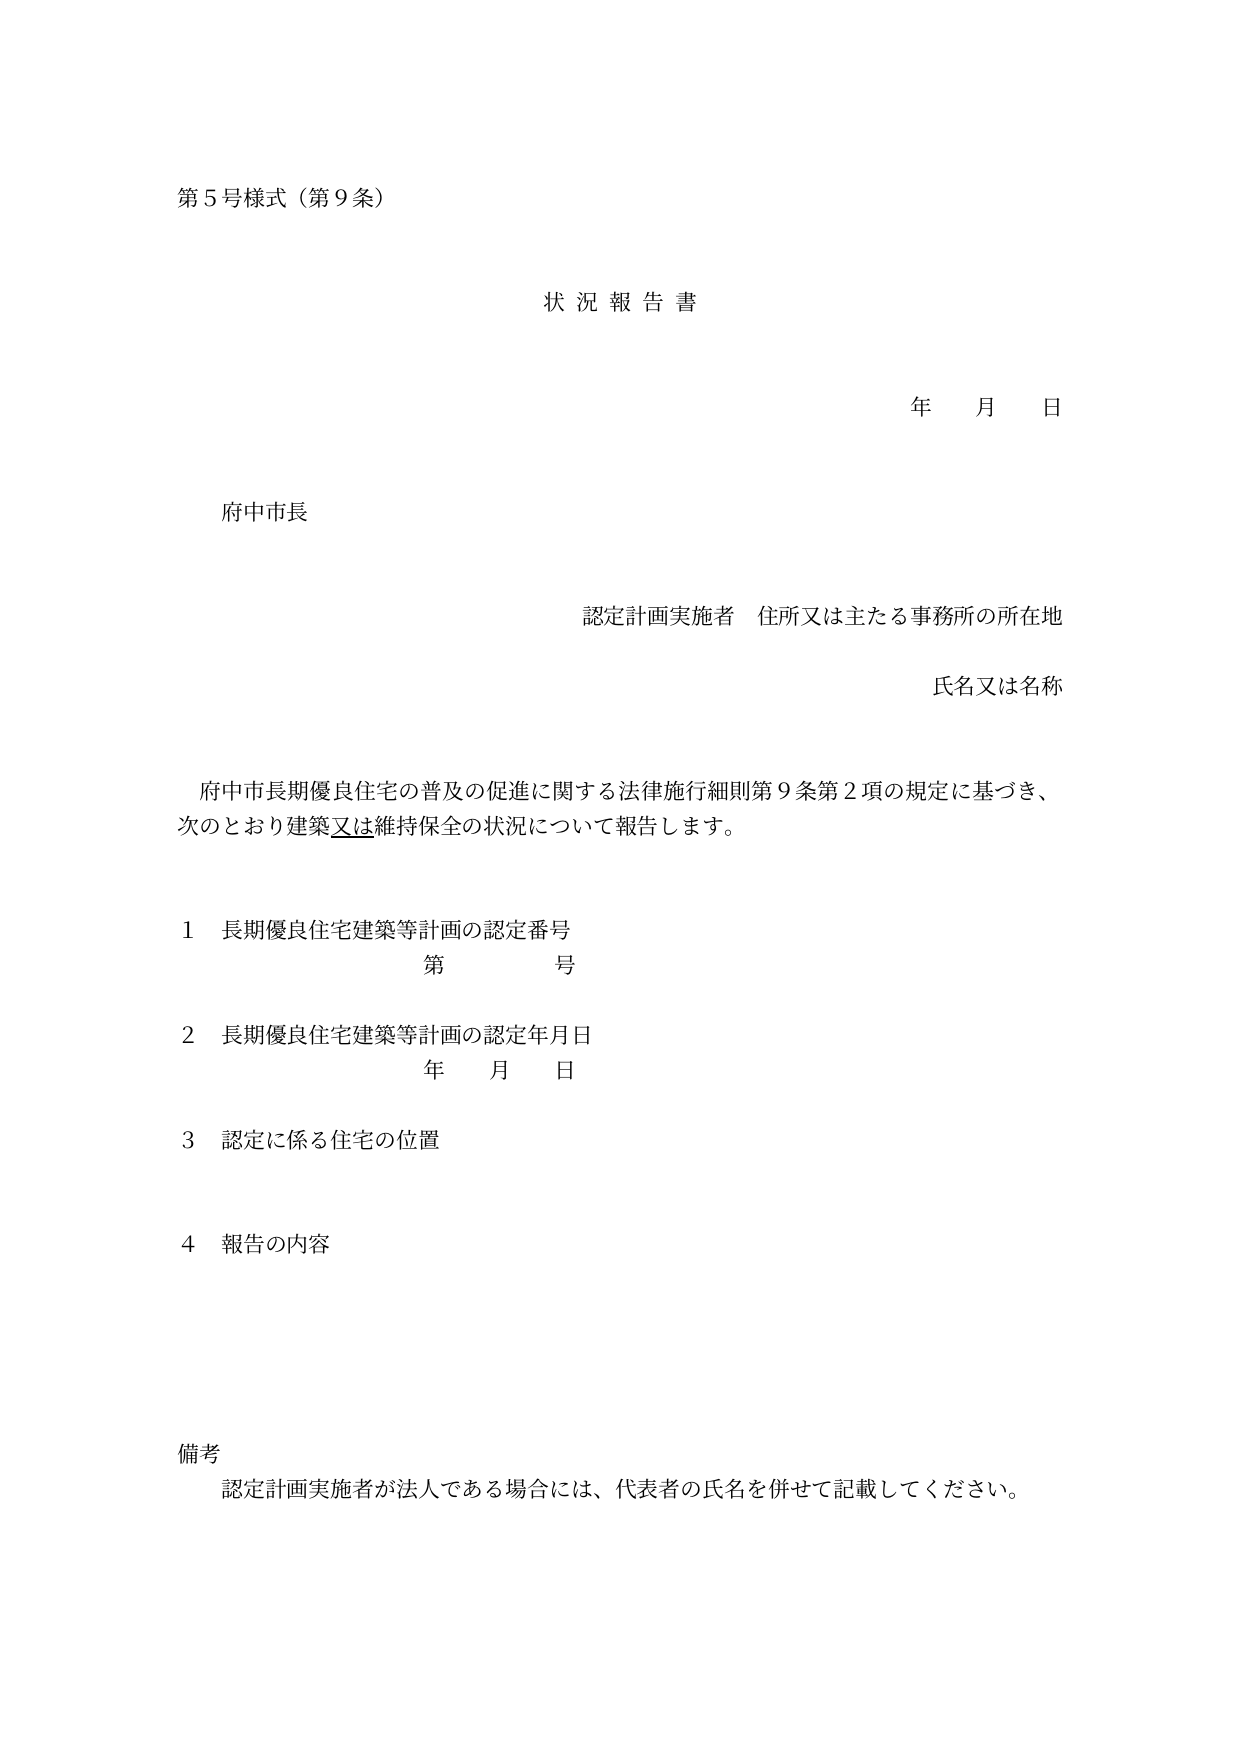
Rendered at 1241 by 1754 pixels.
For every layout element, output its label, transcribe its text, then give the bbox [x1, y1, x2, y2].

text 年 月 日 [177, 388, 1063, 423]
text 状況報告書 [177, 284, 1063, 319]
text 年 月 日 [177, 1051, 1063, 1086]
text ３ 認定に係る住宅の位置 [177, 1121, 1063, 1156]
text 氏名又は名称 [177, 668, 1063, 702]
text 備考 [177, 1435, 1063, 1470]
text 府中市長 [177, 493, 1063, 528]
text 認定計画実施者 住所又は主たる事務所の所在地 [177, 598, 1063, 633]
text 第５号様式（第９条） [177, 179, 1063, 214]
text ２ 長期優良住宅建築等計画の認定年月日 [177, 1017, 1063, 1051]
text 認定計画実施者が法人である場合には、代表者の氏名を併せて記載してください。 [177, 1470, 1063, 1505]
text 第 号 [177, 947, 1063, 982]
text ４ 報告の内容 [177, 1226, 1063, 1261]
text 府中市長期優良住宅の普及の促進に関する法律施行細則第９条第２項の規定に基づき、次のとおり建築又は維持保全の状況について報告します。 [177, 772, 1063, 842]
text １ 長期優良住宅建築等計画の認定番号 [177, 912, 1063, 947]
